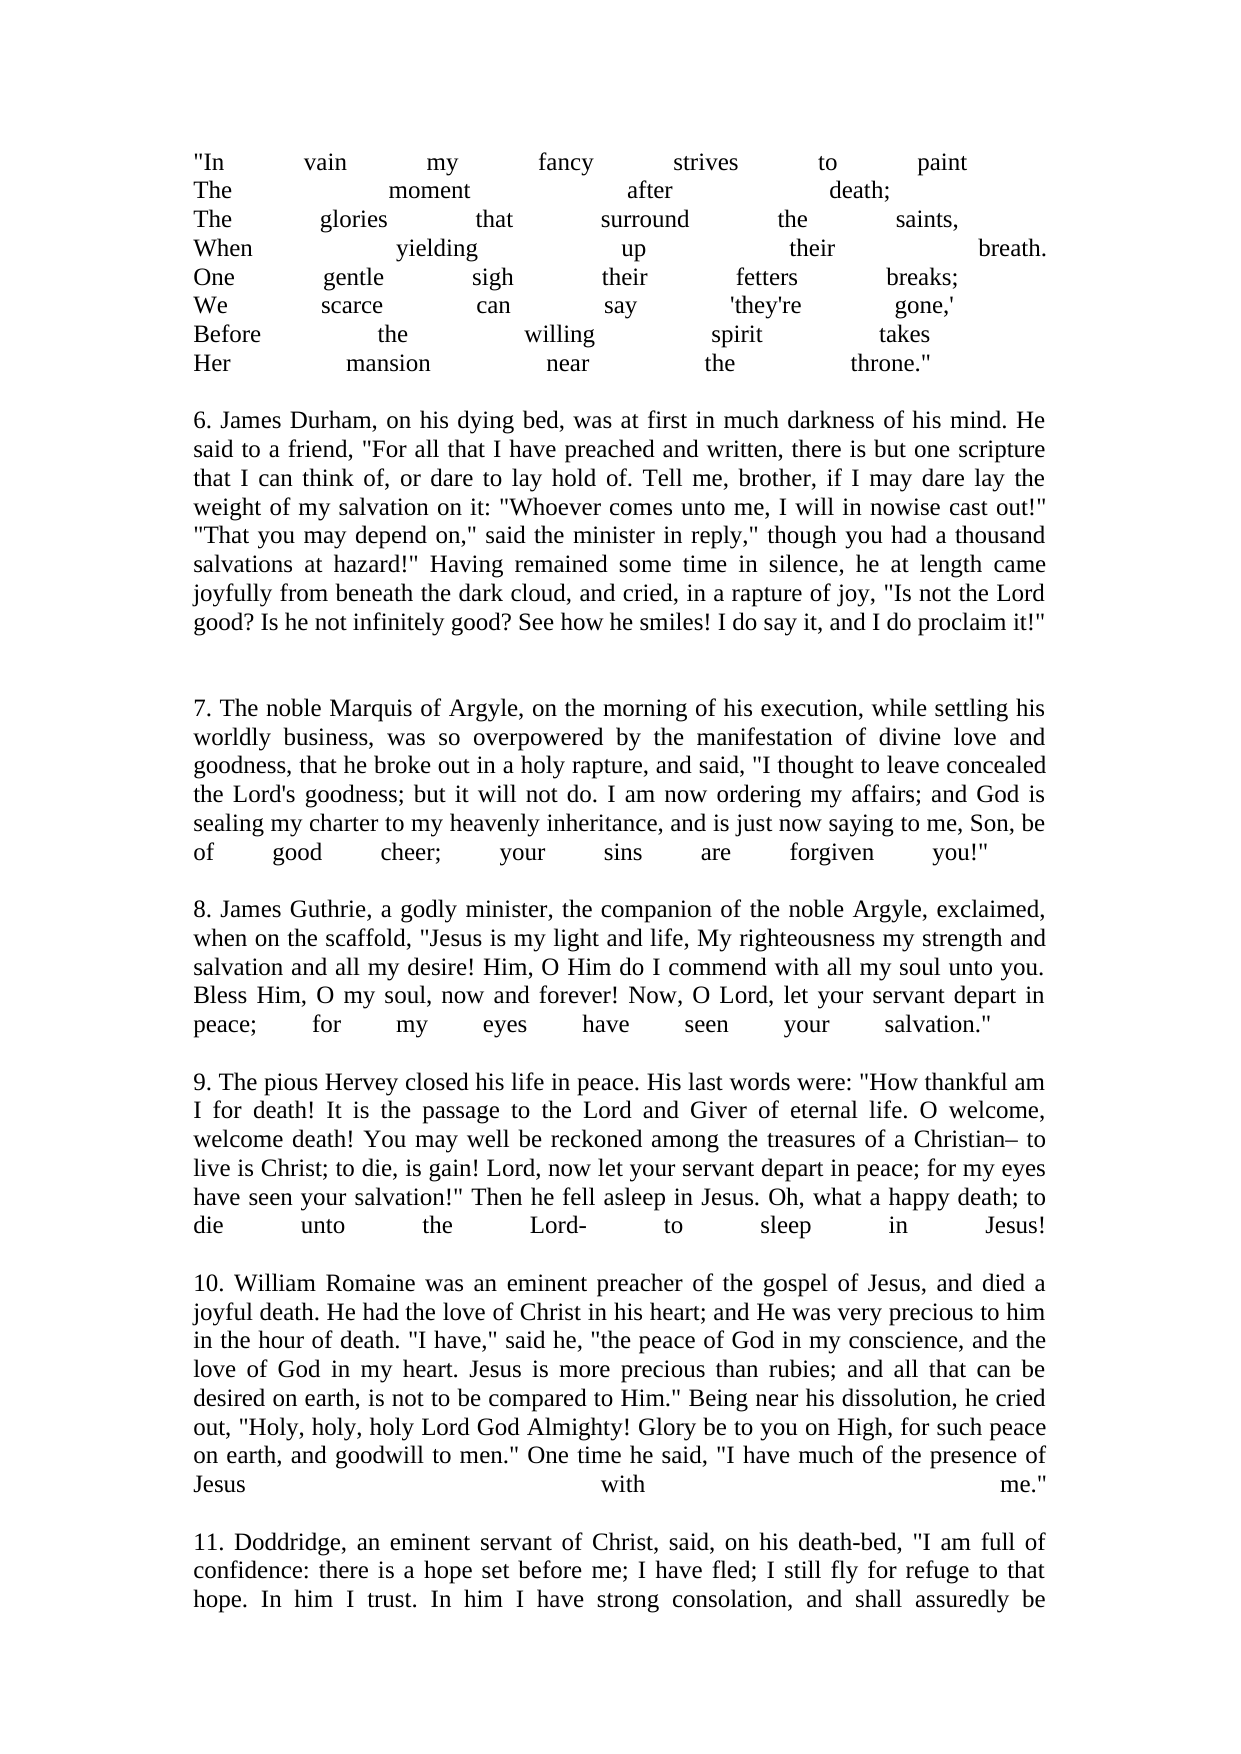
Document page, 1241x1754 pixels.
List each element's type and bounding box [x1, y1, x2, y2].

text [193, 118, 1047, 1613]
